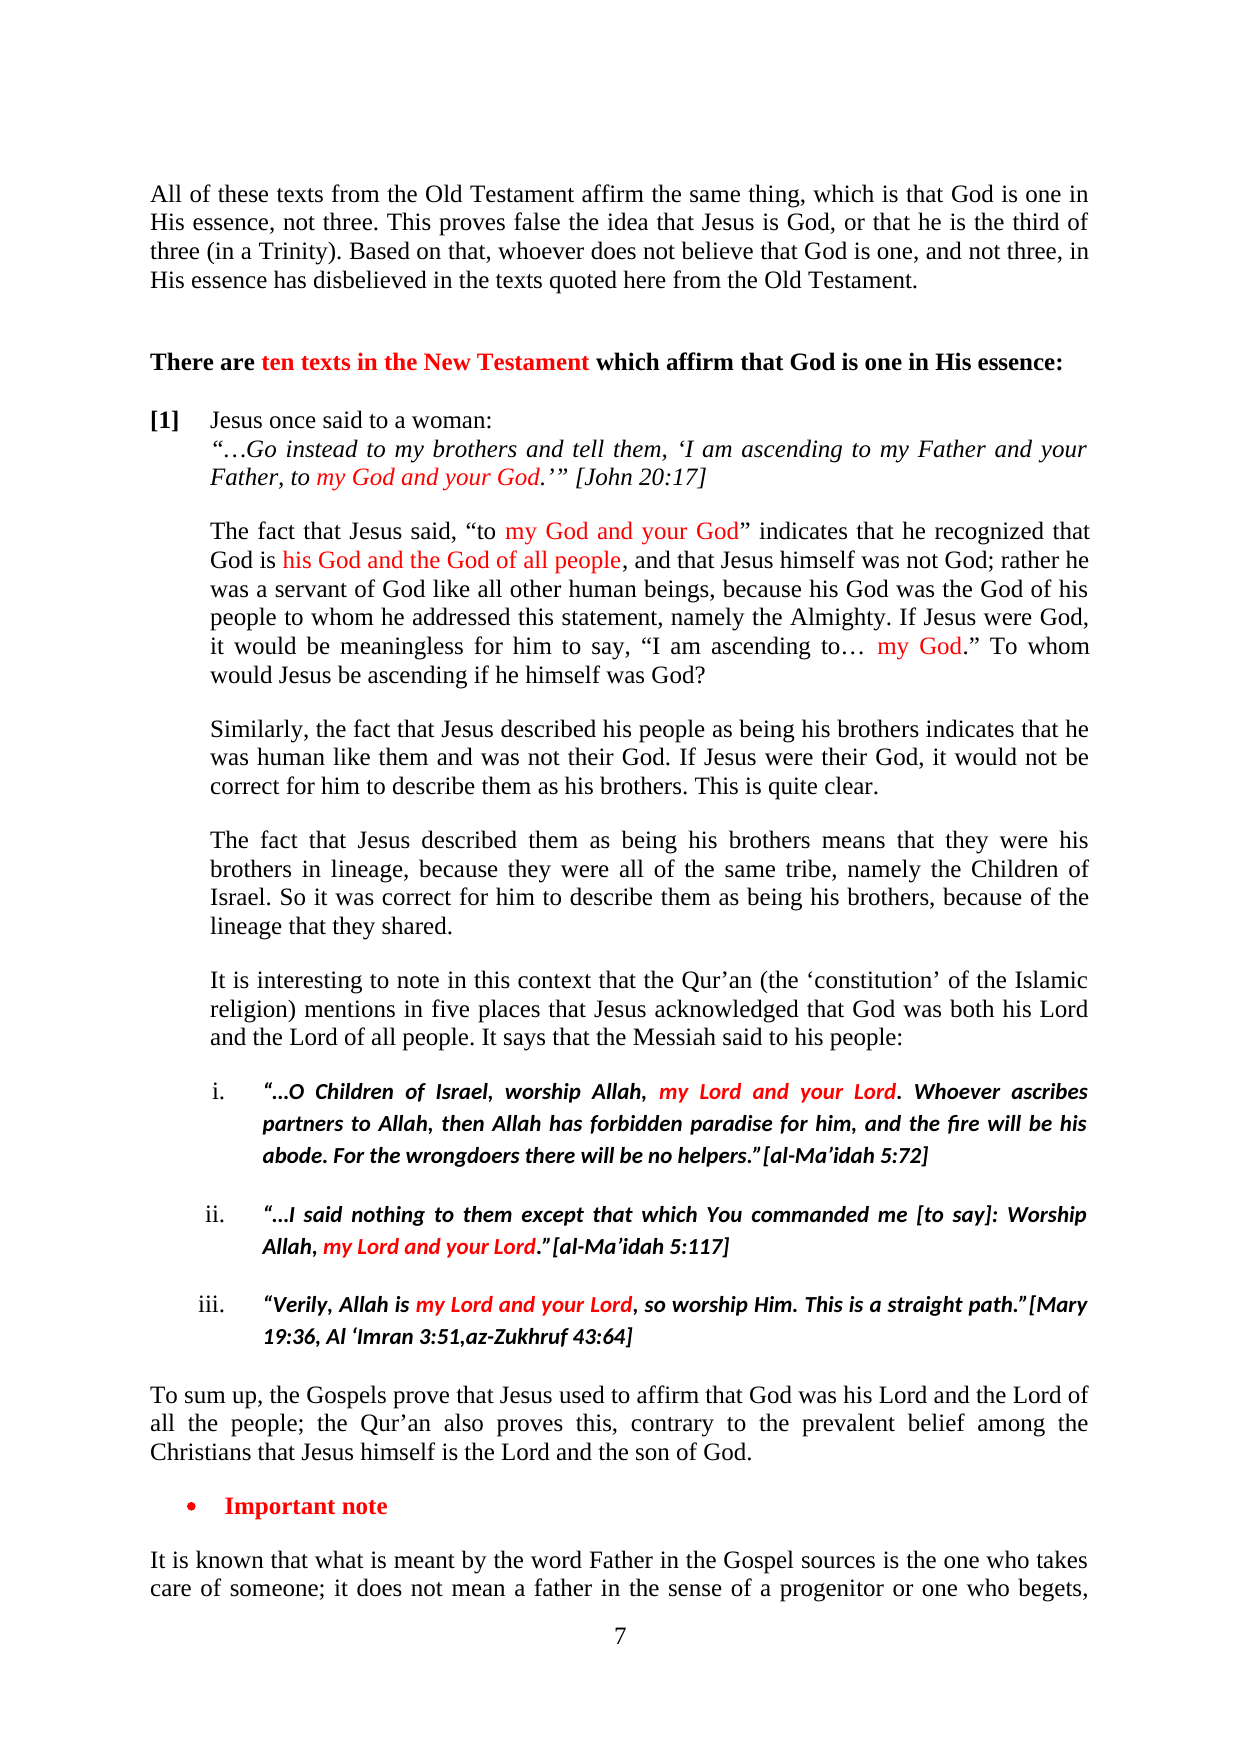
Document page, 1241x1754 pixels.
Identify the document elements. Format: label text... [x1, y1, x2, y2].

text It is interesting to note in this context that the Qur’an (the ‘constitution’ of the Islamic religion) mentions in five places that Jesus acknowledged that God was both his Lord and the Lord of all people. It says that the Messiah said to his people: [210, 965, 1090, 1051]
list Important note [187, 1491, 1090, 1520]
text The fact that Jesus said, “to my God and your God” indicates that he recognized that God is his God and the God of all people, and that Jesus himself was not God; rather he was a servant of God like all other human beings, because his God was the God of his people to whom he addressed this statement, namely the Almighty. If Jesus were God, it would be meaningless for him to say, “I am ascending to… my God.” To whom would Jesus be ascending if he himself was God? [210, 516, 1090, 689]
text There are ten texts in the New Testament which affirm that God is one in His essence: [150, 347, 1090, 376]
text To sum up, the Gospels prove that Jesus used to affirm that God was his Lord and the Lord of all the people; the Qur’an also proves this, contrary to the prevalent belief among the Christians that Jesus himself is the Lord and the son of God. [150, 1380, 1090, 1466]
text Similarly, the fact that Jesus described his people as being his brothers indicates that he was human like them and was not their God. If Jesus were their God, it would not be correct for him to describe them as his brothers. This is quite clear. [210, 714, 1090, 800]
text “…Go instead to my brothers and tell them, ‘I am ascending to my Father and your Father, to my God and your God.’” [John 20:17] [210, 434, 1090, 491]
list “Verily, Allah is my Lord and your Lord, so worship Him. This is a straight path.”[Mary 19:36, Al ‘Imran 3:51,az-Zukhruf 43:64] [225, 1289, 1090, 1351]
list “…O Children of Israel, worship Allah, my Lord and your Lord. Whoever ascribes partners to Allah, then Allah has forbidden paradise for him, and the fire will be his abode. For the wrongdoers there will be no helpers.”[al-Ma’idah 5:72] [225, 1076, 1090, 1170]
list “…I said nothing to them except that which You commanded me [to say]: Worship Allah, my Lord and your Lord.”[al-Ma’idah 5:117] [225, 1199, 1090, 1260]
text The fact that Jesus described them as being his brothers means that they were his brothers in lineage, because they were all of the same tribe, namely the Children of Israel. So it was correct for him to describe them as being his brothers, because of the lineage that they shared. [210, 825, 1090, 940]
text All of these texts from the Old Testament affirm the same thing, which is that God is one in His essence, not three. This proves false the idea that Jesus is God, or that he is the third of three (in a Trinity). Based on that, whoever does not believe that God is one, and not three, in His essence has disbelieved in the texts quoted here from the Old Testament. [150, 179, 1090, 294]
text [150, 1545, 1090, 1602]
text [1] Jesus once said to a woman: [150, 405, 1090, 434]
